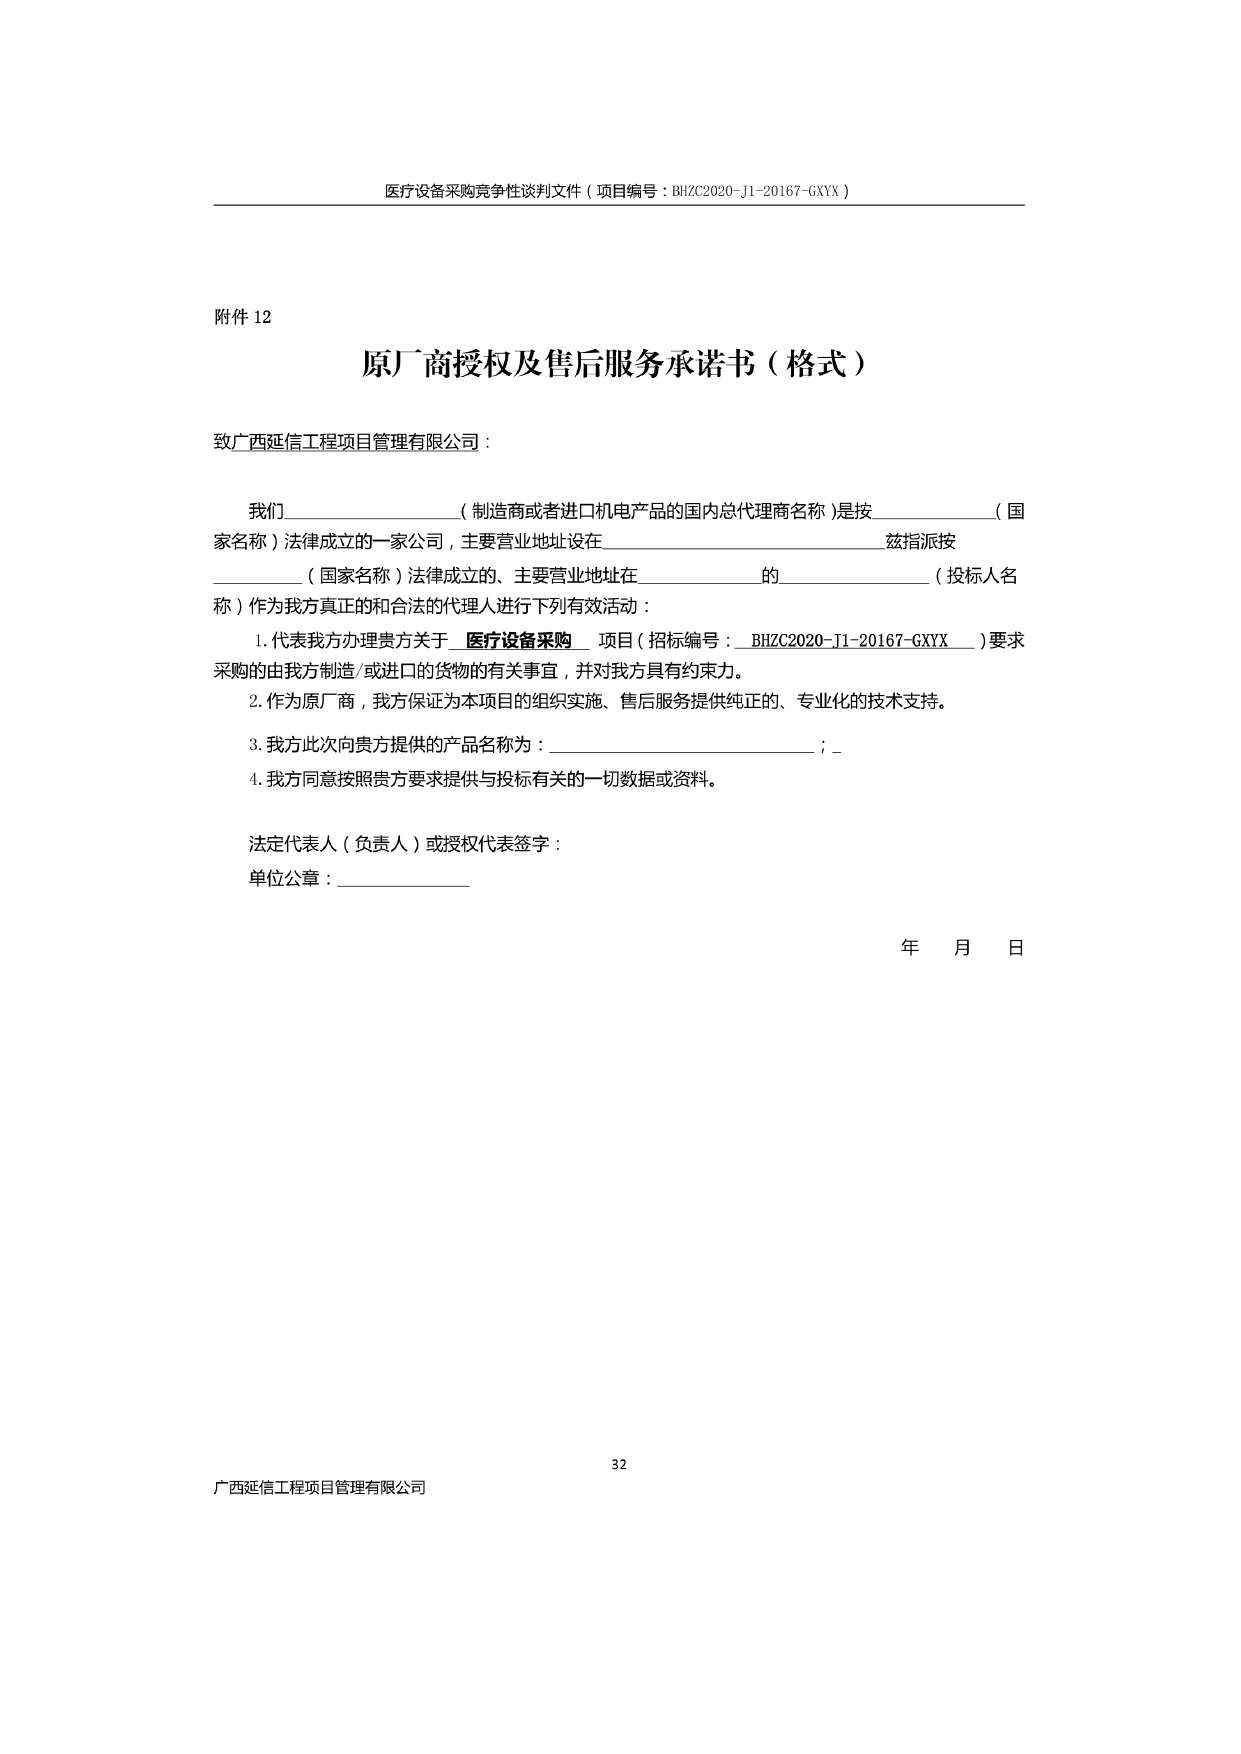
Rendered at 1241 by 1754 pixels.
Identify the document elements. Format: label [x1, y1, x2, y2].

picture [118, 129, 1120, 1547]
